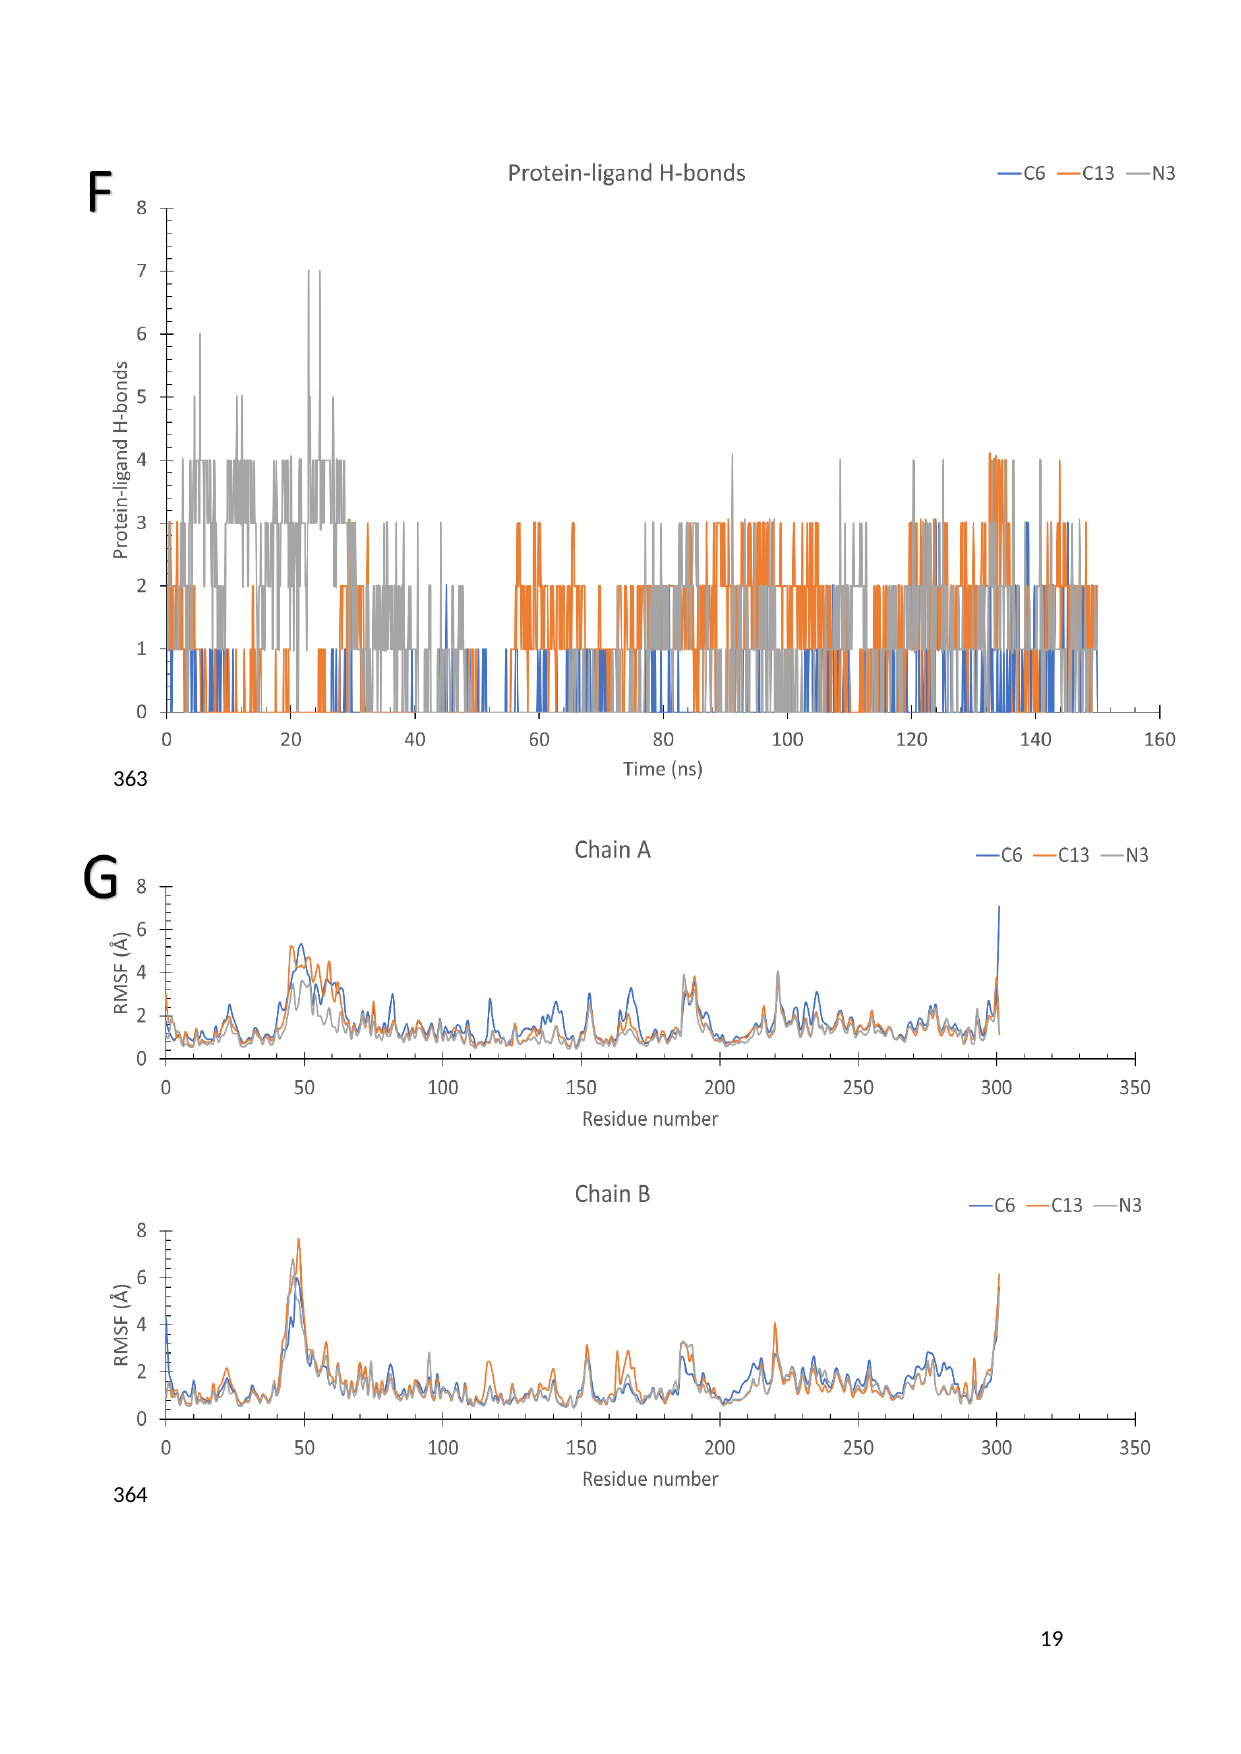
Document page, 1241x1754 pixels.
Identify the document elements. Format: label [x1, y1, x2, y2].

picture [127, 778, 133, 785]
picture [59, 147, 1194, 786]
picture [62, 830, 1163, 1503]
